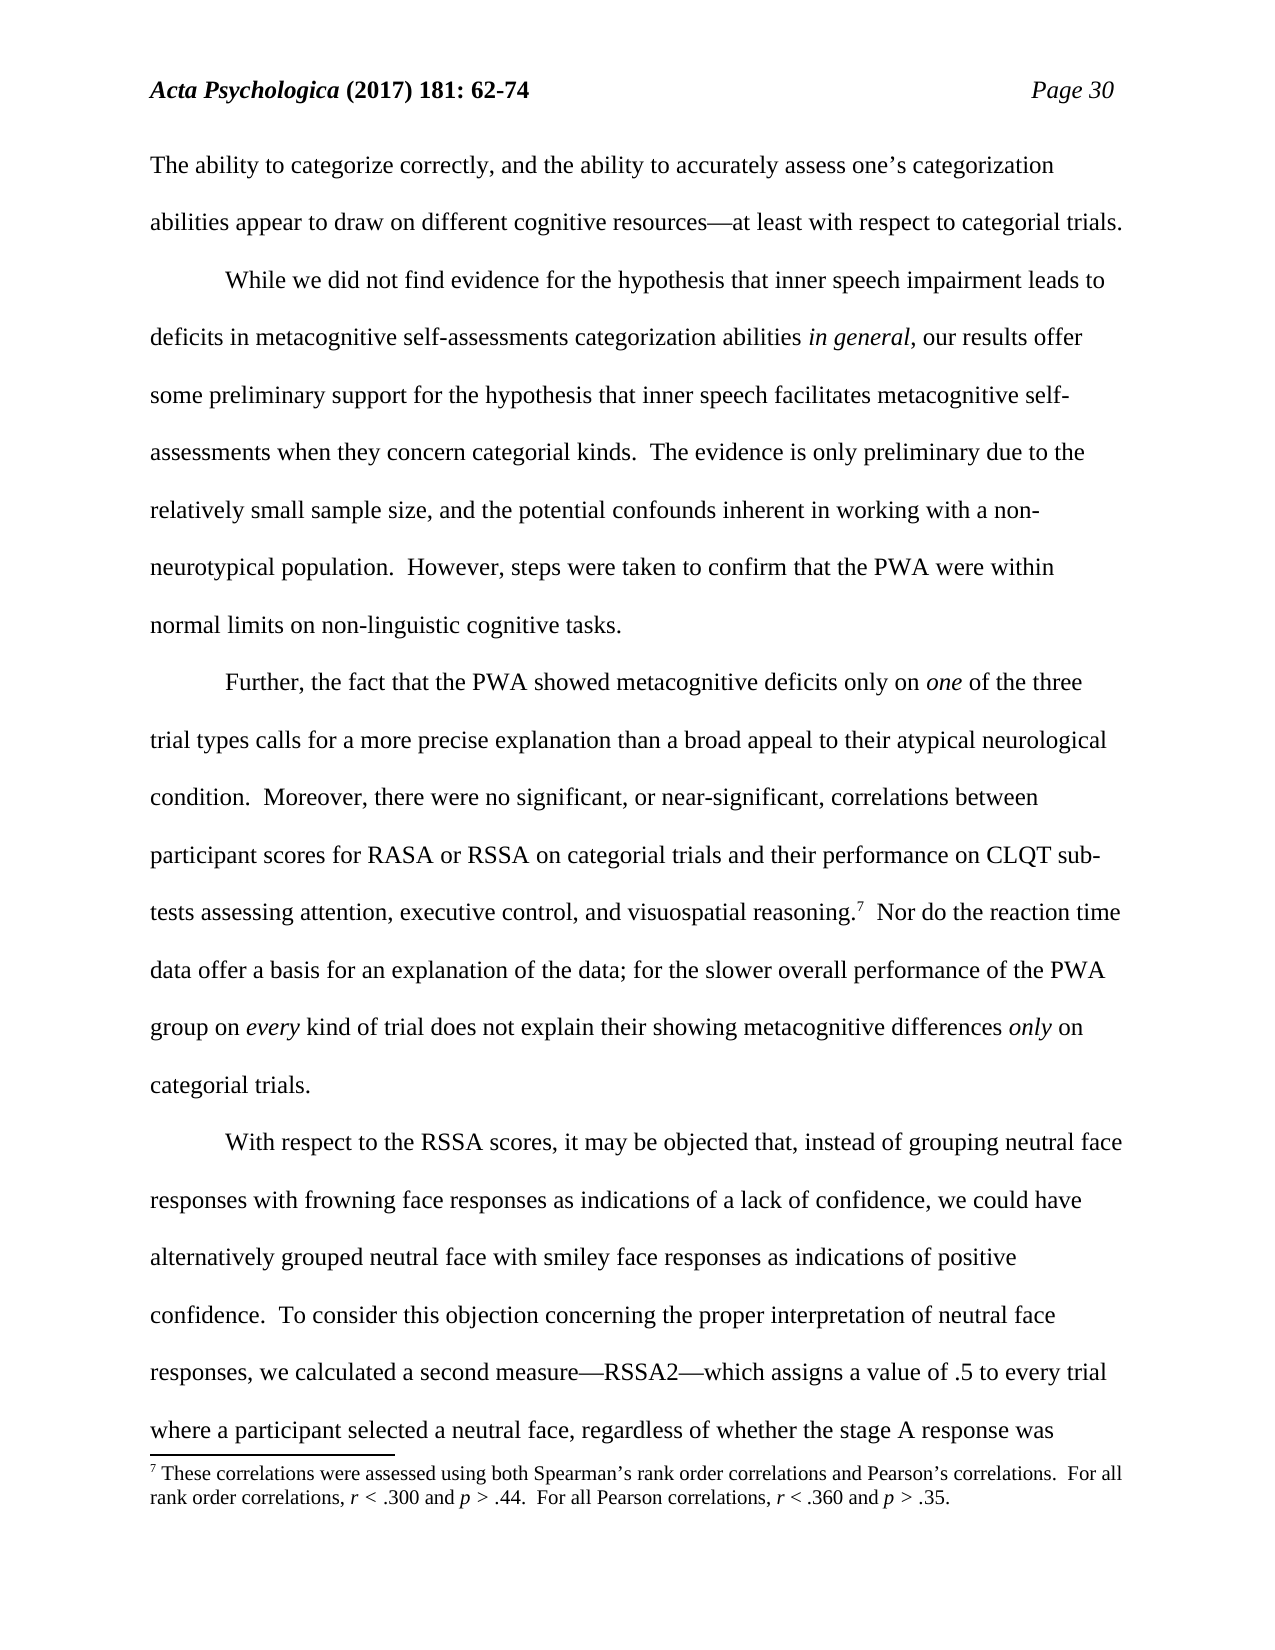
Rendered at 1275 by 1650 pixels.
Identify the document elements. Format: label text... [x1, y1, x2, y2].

text While we did not find evidence for the hypothesis that inner speech impairment leads to deficits in metacognitive self-assessments categorization abilities in general, our results offer some preliminary support for the hypothesis that inner speech facilitates metacognitive self-assessments when they concern categorial kinds. The evidence is only preliminary due to the relatively small sample size, and the potential confounds inherent in working with a non-neurotypical population. However, steps were taken to confirm that the PWA were within normal limits on non-linguistic cognitive tasks. [150, 265, 1125, 639]
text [150, 1127, 1125, 1444]
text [150, 150, 1125, 236]
text Further, the fact that the PWA showed metacognitive deficits only on one of the three trial types calls for a more precise explanation than a broad appeal to their atypical neurological condition. Moreover, there were no significant, or near-significant, correlations between participant scores for RASA or RSSA on categorial trials and their performance on CLQT sub-tests assessing attention, executive control, and visuospatial reasoning. Nor do the reaction time data offer a basis for an explanation of the data; for the slower overall performance of the PWA group on every kind of trial does not explain their showing metacognitive differences only on categorial trials. [150, 667, 1125, 1099]
